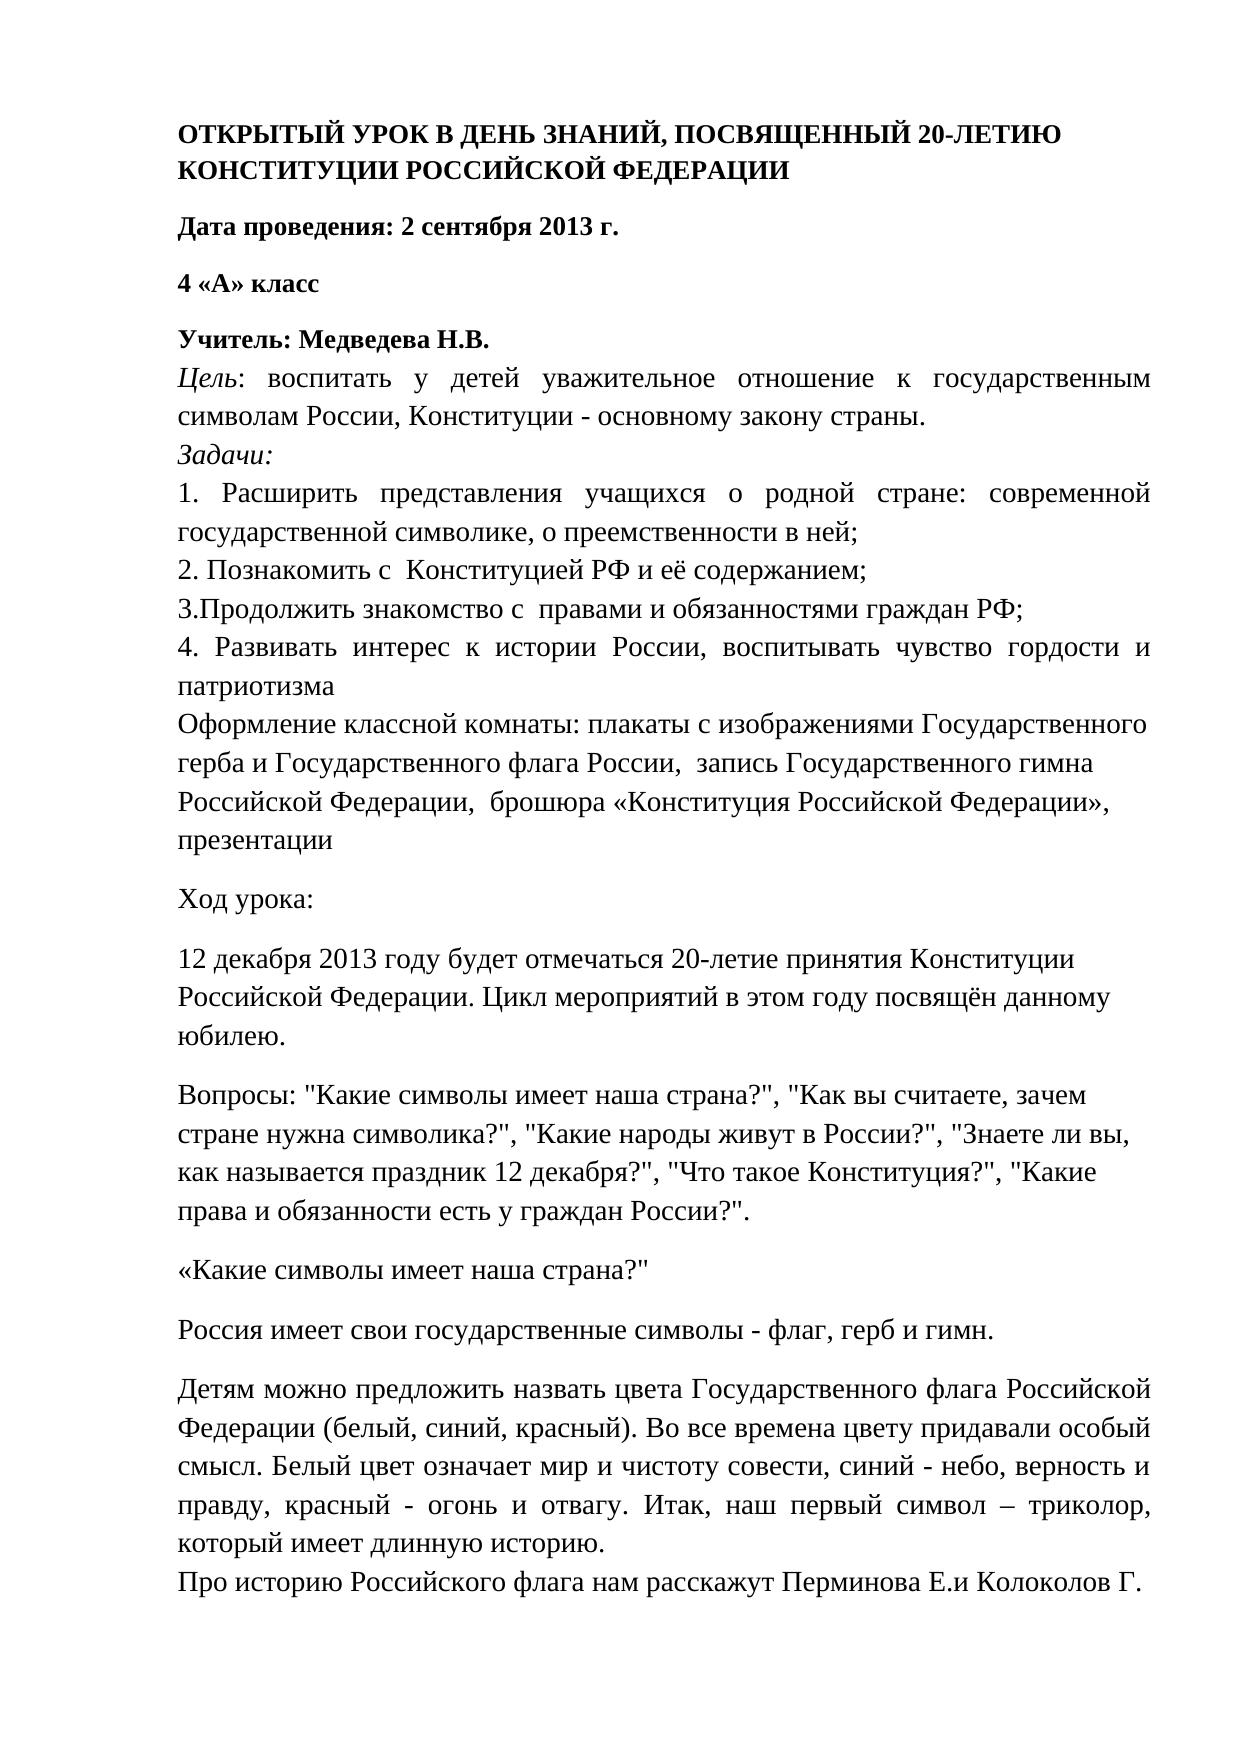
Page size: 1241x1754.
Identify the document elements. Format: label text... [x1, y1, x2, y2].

text 4. Развивать интерес к истории России, воспитывать чувство гордости и патриотизма [177, 629, 1152, 702]
text 2. Познакомить с Конституцией РФ и её содержанием; [177, 552, 1152, 586]
text ОТКРЫТЫЙ УРОК В ДЕНЬ ЗНАНИЙ, ПОСВЯЩЕННЫЙ 20-ЛЕТИЮ КОНСТИТУЦИИ РОССИЙСКОЙ ФЕДЕРАЦИИ [177, 118, 1152, 185]
text Россия имеет свои государственные символы - флаг, герб и гимн. [177, 1312, 1152, 1345]
text 1. Расширить представления учащихся о родной стране: современной государственной символике, о преемственности в ней; [177, 475, 1152, 547]
text Учитель: Медведева Н.В. [177, 323, 1152, 355]
text Задачи: [177, 437, 1152, 470]
text «Какие символы имеет наша страна?" [177, 1252, 1152, 1286]
text Цель: воспитать у детей уважительное отношение к государственным символам России, Конституции - основному закону страны. [177, 360, 1152, 432]
text Дата проведения: 2 сентября 2013 г. [177, 210, 1152, 242]
text Оформление классной комнаты: плакаты с изображениями Государственного герба и Государственного флага России, запись Государственного гимна Российской Федерации, брошюра «Конституция Российской Федерации», презентации [177, 707, 1152, 856]
text Детям можно предложить назвать цвета Государственного флага Российской Федерации (белый, синий, красный). Во все времена цвету придавали особый смысл. Белый цвет означает мир и чистоту совести, синий - небо, верность и правду, красный - огонь и отвагу. Итак, наш первый символ – триколор, который имеет длинную историю. [177, 1371, 1152, 1559]
text 3.Продолжить знакомство с правами и обязанностями граждан РФ; [177, 591, 1152, 624]
text Про историю Российского флага нам расскажут Перминова Е.и Колоколов Г. [177, 1564, 1152, 1597]
text Ход урока: [177, 882, 1152, 915]
text Вопросы: "Какие символы имеет наша страна?", "Как вы считаете, зачем стране нужна символика?", "Какие народы живут в России?", "Знаете ли вы, как называется праздник 12 декабря?", "Что такое Конституция?", "Какие права и обязанности есть у граждан России?". [177, 1077, 1152, 1227]
text 12 декабря 2013 году будет отмечаться 20-летие принятия Конституции Российской Федерации. Цикл мероприятий в этом году посвящён данному юбилею. [177, 941, 1152, 1052]
text 4 «А» класс [177, 267, 1152, 298]
